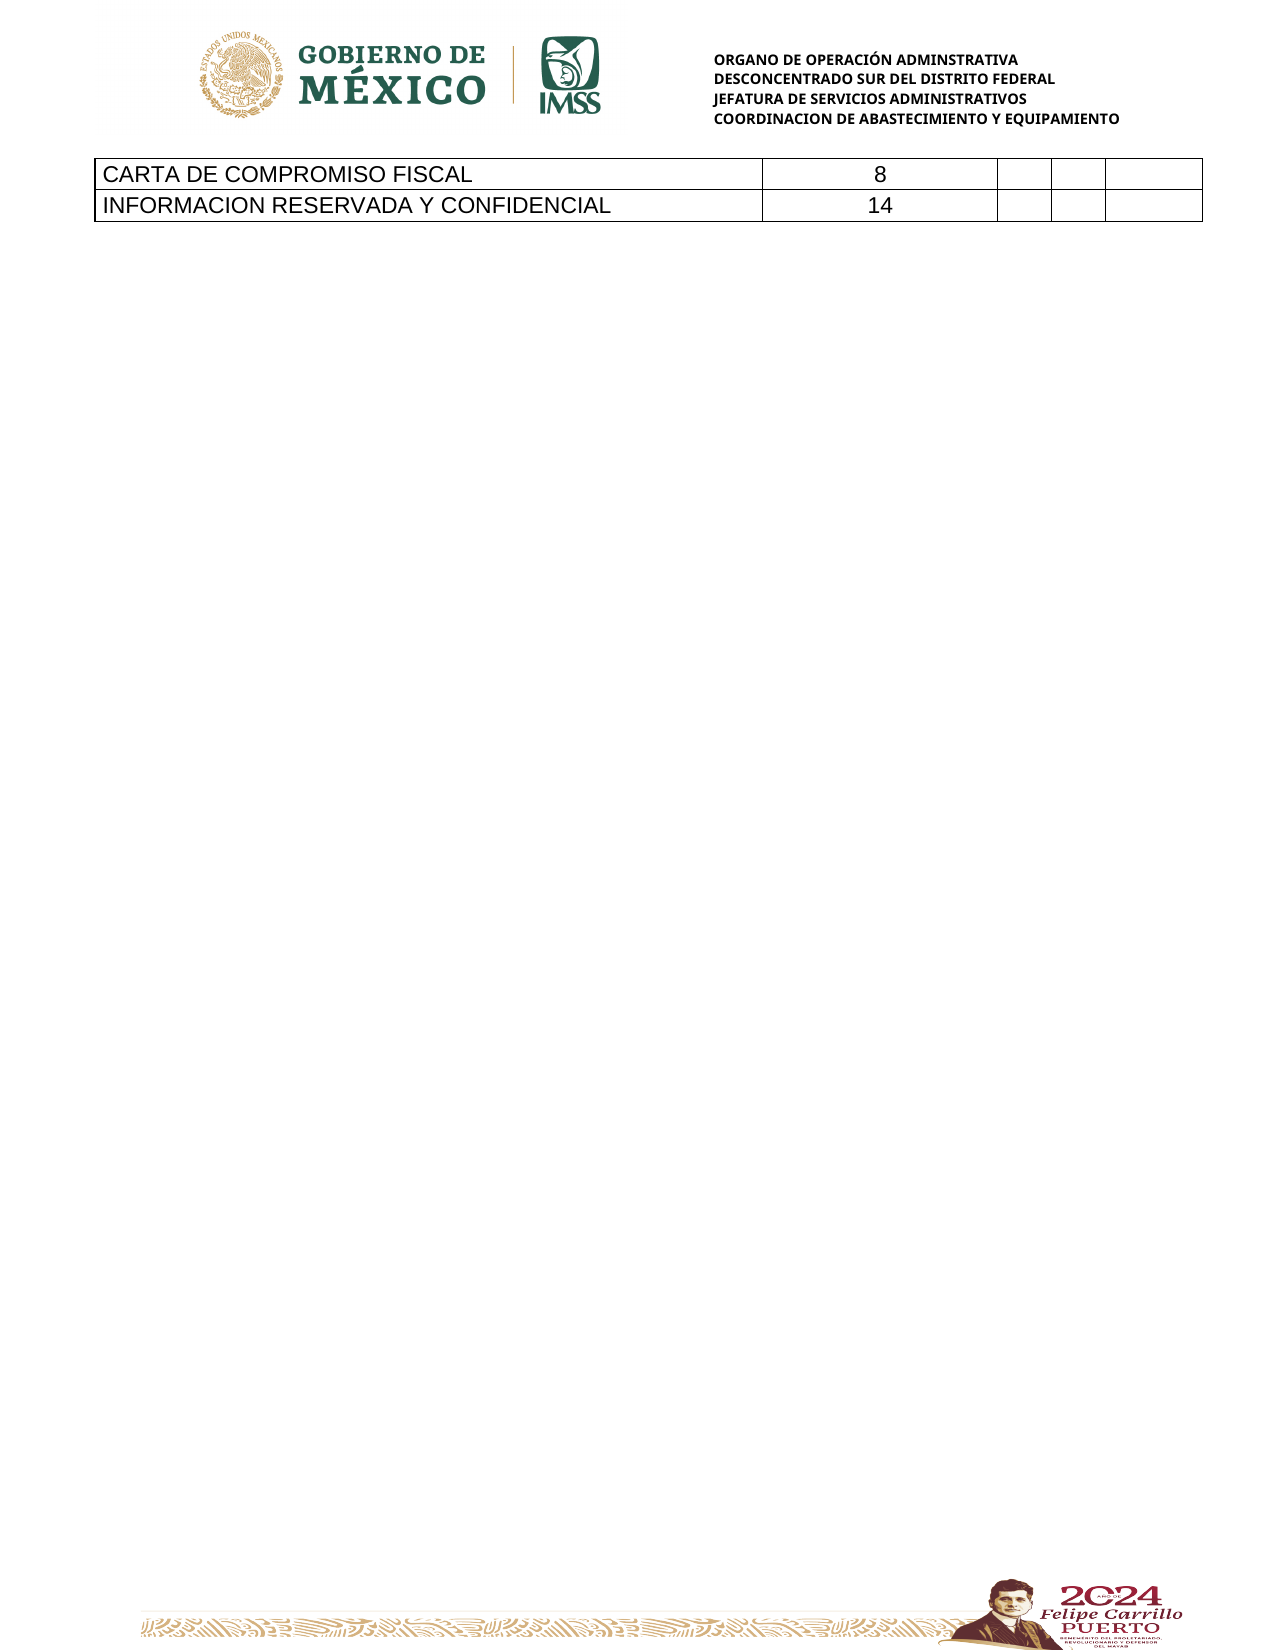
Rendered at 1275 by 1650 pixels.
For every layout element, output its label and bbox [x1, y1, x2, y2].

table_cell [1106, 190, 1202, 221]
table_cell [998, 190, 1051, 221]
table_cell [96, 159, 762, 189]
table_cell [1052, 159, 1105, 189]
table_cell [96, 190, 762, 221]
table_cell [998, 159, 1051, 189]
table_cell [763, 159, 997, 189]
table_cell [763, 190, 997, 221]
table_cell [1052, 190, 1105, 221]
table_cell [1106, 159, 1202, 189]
picture [94, 0, 629, 135]
picture [21, 1530, 1275, 1650]
